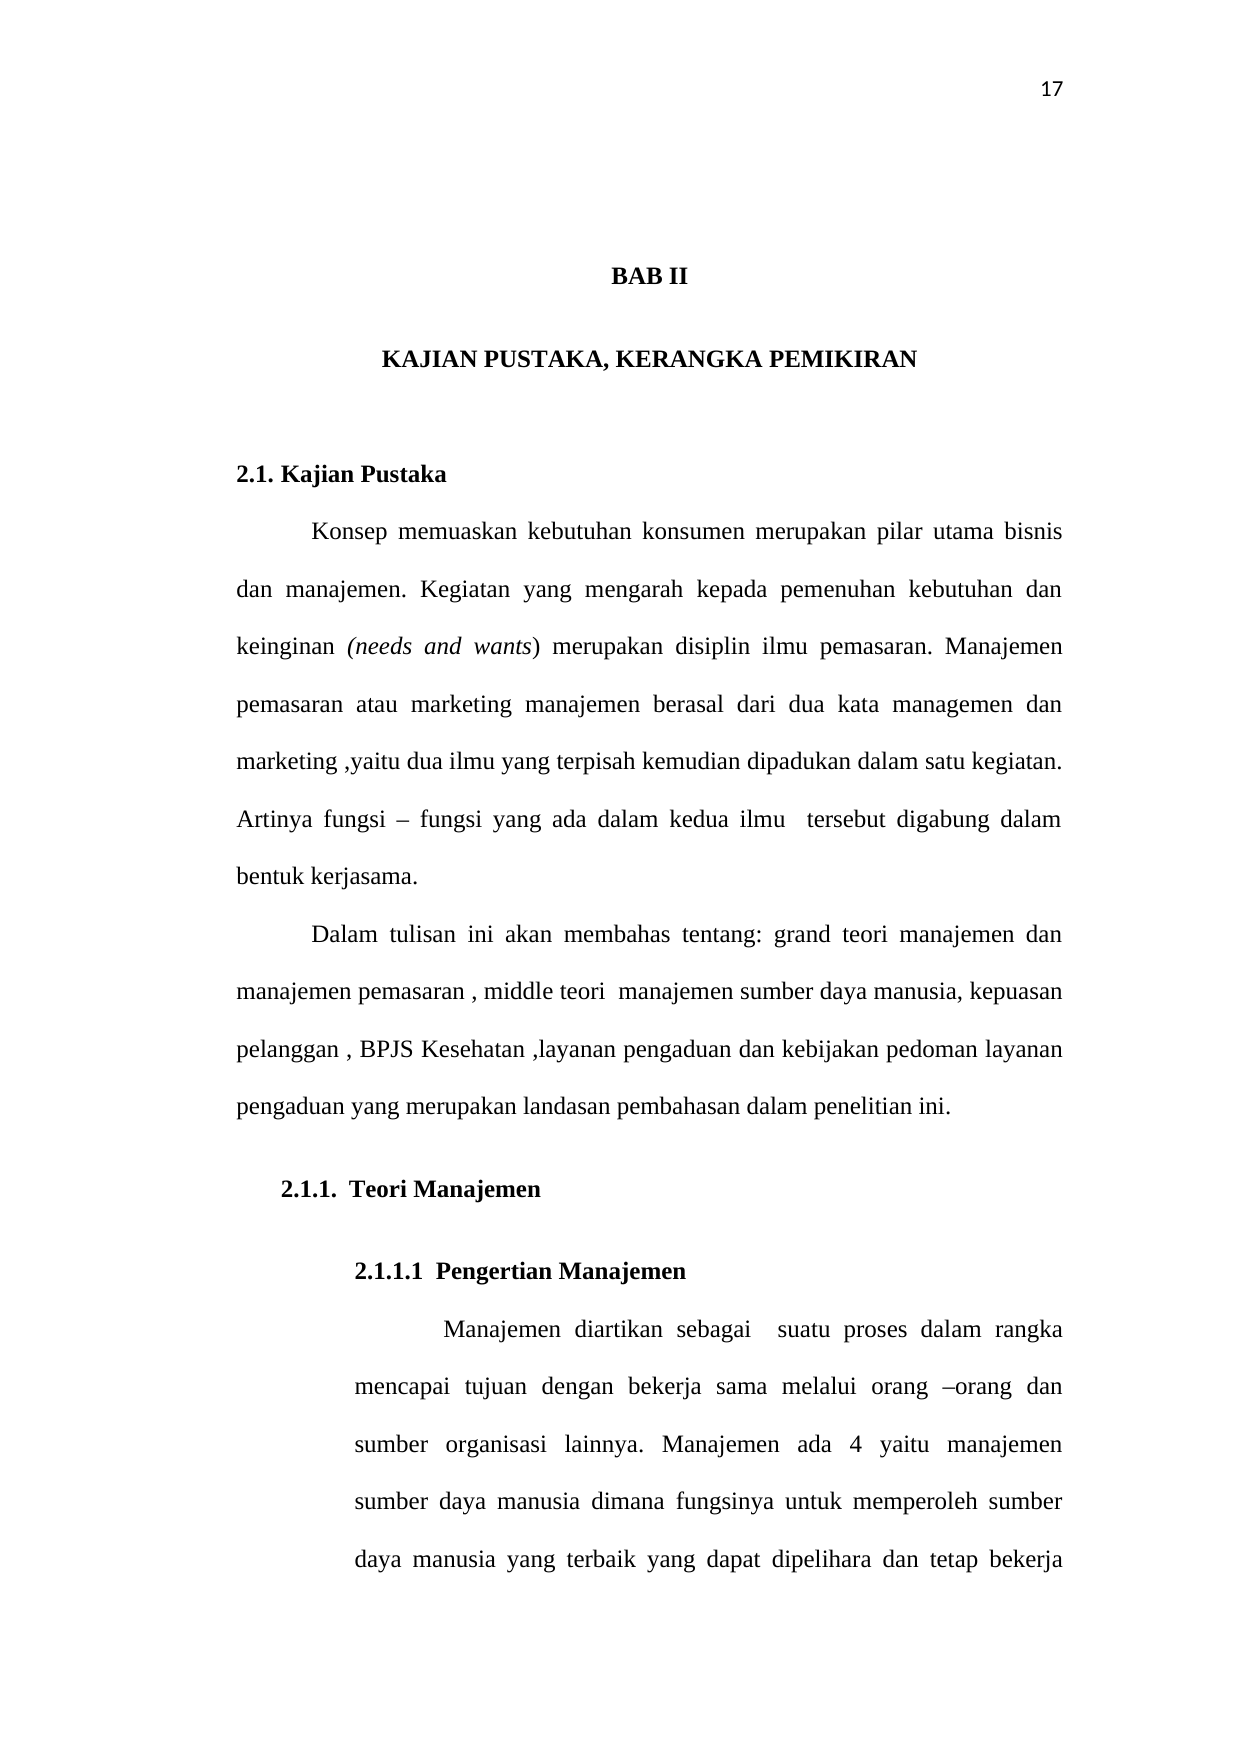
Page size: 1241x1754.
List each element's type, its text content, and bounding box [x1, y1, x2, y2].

list Teori Manajemen [281, 1174, 1063, 1202]
list BAB II [236, 261, 1063, 290]
list Kajian Pustaka [236, 459, 1063, 487]
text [354, 1314, 1063, 1572]
text Konsep memuaskan kebutuhan konsumen merupakan pilar utama bisnis dan manajemen. Kegiatan yang mengarah kepada pemenuhan kebutuhan dan keinginan (needs and wants) merupakan disiplin ilmu pemasaran. Manajemen pemasaran atau marketing manajemen berasal dari dua kata managemen dan marketing ,yaitu dua ilmu yang terpisah kemudian dipadukan dalam satu kegiatan. Artinya fungsi – fungsi yang ada dalam kedua ilmu tersebut digabung dalam bentuk kerjasama. [236, 516, 1063, 890]
text 2.1.1.1 Pengertian Manajemen [273, 1256, 1063, 1285]
text Dalam tulisan ini akan membahas tentang: grand teori manajemen dan manajemen pemasaran , middle teori manajemen sumber daya manusia, kepuasan pelanggan , BPJS Kesehatan ,layanan pengaduan dan kebijakan pedoman layanan pengaduan yang merupakan landasan pembahasan dalam penelitian ini. [236, 919, 1063, 1120]
list KAJIAN PUSTAKA, KERANGKA PEMIKIRAN [236, 344, 1063, 372]
